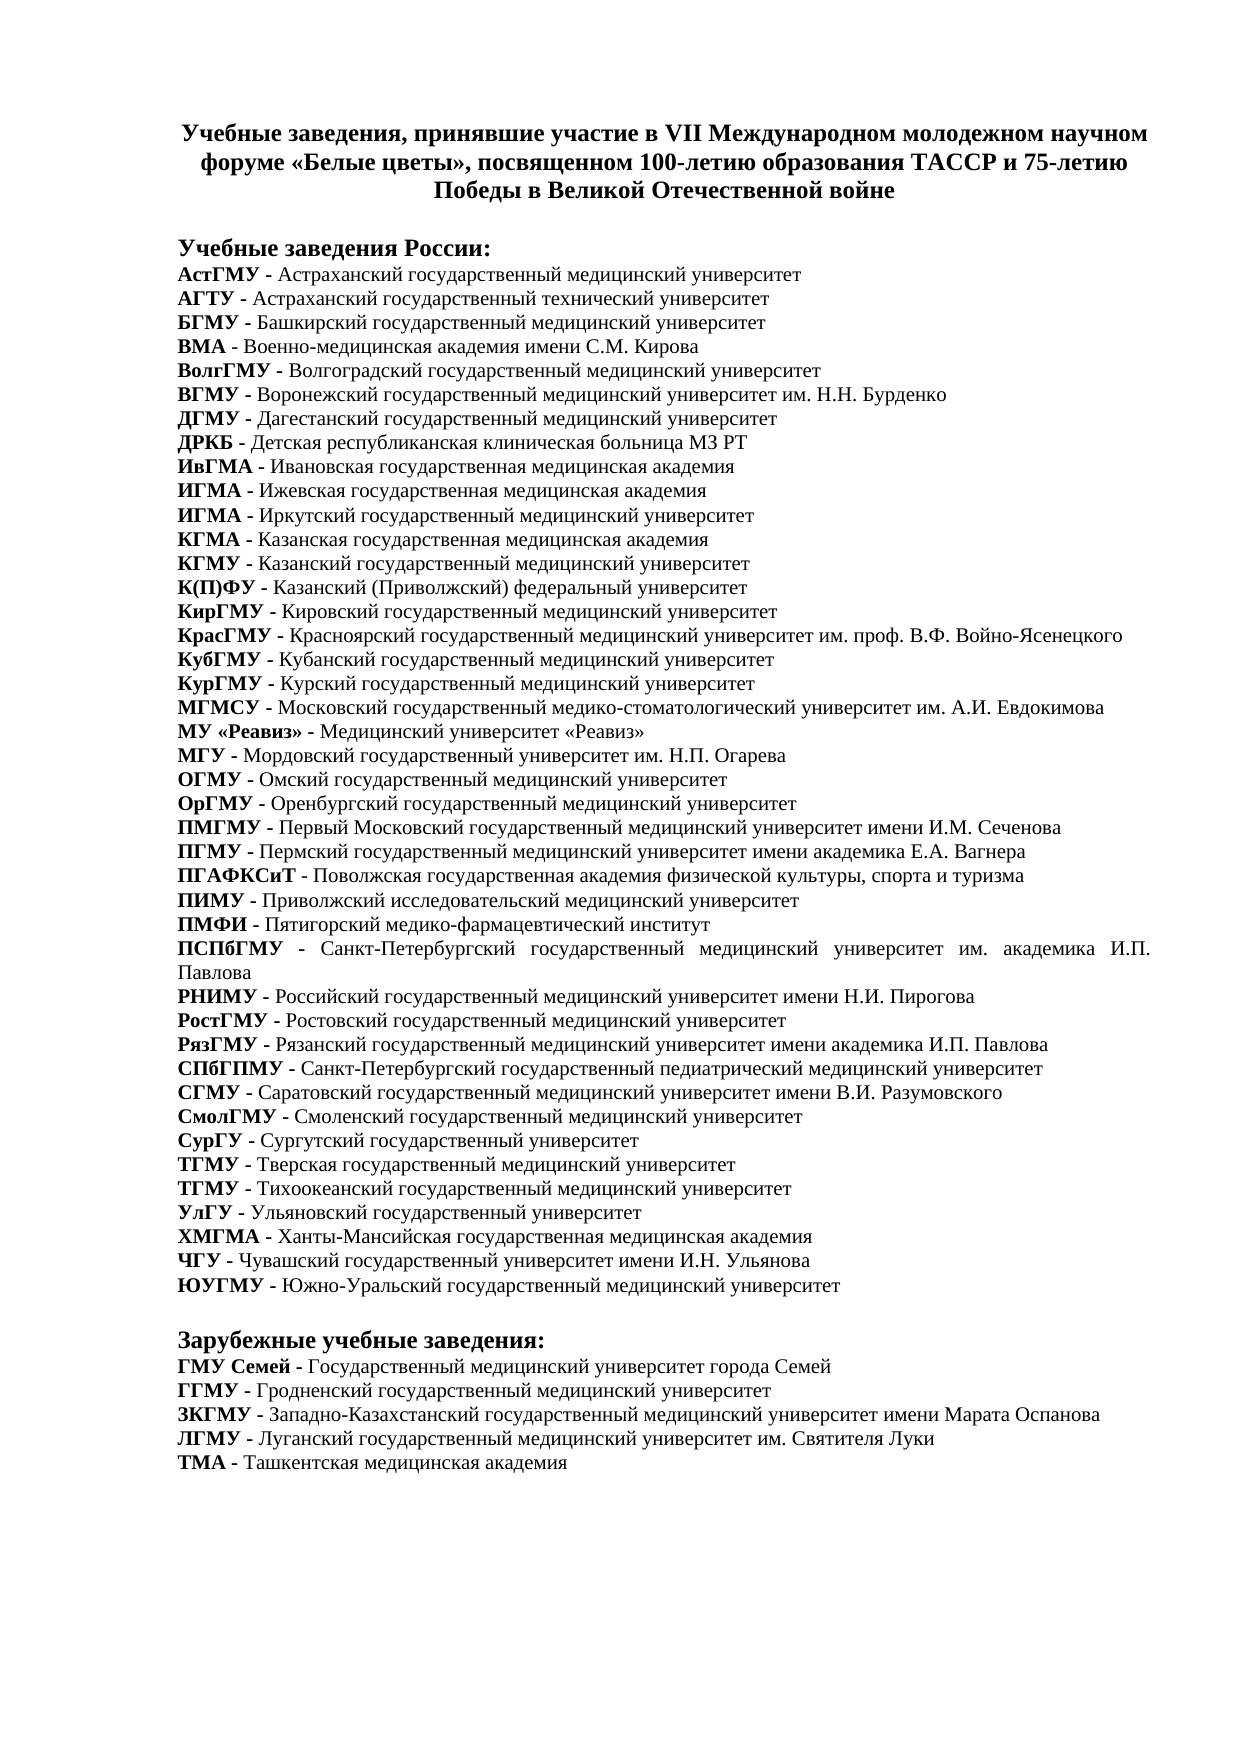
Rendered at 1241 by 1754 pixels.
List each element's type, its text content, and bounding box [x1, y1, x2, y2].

text ПГАФКСиТ - Поволжская государственная академия физической культуры, спорта и туризма [177, 863, 1152, 887]
text ПМГМУ - Первый Московский государственный медицинский университет имени И.М. Сеченова [177, 815, 1152, 839]
text Зарубежные учебные заведения: [177, 1325, 1152, 1354]
text ПМФИ - Пятигорский медико-фармацевтический институт [177, 912, 1152, 936]
text РостГМУ - Ростовский государственный медицинский университет [177, 1008, 1152, 1032]
text АГТУ - Астраханский государственный технический университет [177, 286, 1152, 310]
text РязГМУ - Рязанский государственный медицинский университет имени академика И.П. Павлова [177, 1032, 1152, 1056]
text БГМУ - Башкирский государственный медицинский университет [177, 310, 1152, 334]
text ЗКГМУ - Западно-Казахстанский государственный медицинский университет имени Марата Оспанова [177, 1402, 1152, 1426]
text МГМСУ - Московский государственный медико-стоматологический университет им. А.И. Евдокимова [177, 695, 1152, 719]
text ЮУГМУ - Южно-Уральский государственный медицинский университет [177, 1272, 1152, 1297]
text СГМУ - Саратовский государственный медицинский университет имени В.И. Разумовского [177, 1080, 1152, 1104]
text ОГМУ - Омский государственный медицинский университет [177, 767, 1152, 791]
text СурГУ - Сургутский государственный университет [177, 1128, 1152, 1152]
text РНИМУ - Российский государственный медицинский университет имени Н.И. Пирогова [177, 984, 1152, 1008]
text ИГМА - Ижевская государственная медицинская академия [177, 478, 1152, 502]
text ГМУ Семей - Государственный медицинский университет города Семей [177, 1354, 1152, 1378]
text ДГМУ - Дагестанский государственный медицинский университет [177, 406, 1152, 430]
text ТМА - Ташкентская медицинская академия [177, 1450, 1152, 1474]
text К(П)ФУ - Казанский (Приволжский) федеральный университет [177, 575, 1152, 599]
text ЧГУ - Чувашский государственный университет имени И.Н. Ульянова [177, 1248, 1152, 1272]
text МГУ - Мордовский государственный университет им. Н.П. Огарева [177, 743, 1152, 767]
text ИвГМА - Ивановская государственная медицинская академия [177, 454, 1152, 478]
text МУ «Реавиз» - Медицинский университет «Реавиз» [177, 719, 1152, 743]
text ТГМУ - Тихоокеанский государственный медицинский университет [177, 1176, 1152, 1200]
text ПСПбГМУ - Санкт-Петербургский государственный медицинский университет им. академика И.П. Павлова [177, 936, 1152, 984]
text КГМУ - Казанский государственный медицинский университет [177, 551, 1152, 575]
text КрасГМУ - Красноярский государственный медицинский университет им. проф. В.Ф. Войно-Ясенецкого [177, 623, 1152, 647]
text УлГУ - Ульяновский государственный университет [177, 1200, 1152, 1224]
text КурГМУ - Курский государственный медицинский университет [177, 671, 1152, 695]
text АстГМУ - Астраханский государственный медицинский университет [177, 262, 1152, 286]
text ПИМУ - Приволжский исследовательский медицинский университет [177, 887, 1152, 912]
text Учебные заведения, принявшие участие в VII Международном молодежном научном форуме «Белые цветы», посвященном 100-летию образования ТАССР и 75-летию Победы в Великой Отечественной войне [177, 118, 1152, 204]
text ИГМА - Иркутский государственный медицинский университет [177, 502, 1152, 527]
text СПбГПМУ - Санкт-Петербургский государственный педиатрический медицинский университет [177, 1056, 1152, 1080]
text ЛГМУ - Луганский государственный медицинский университет им. Святителя Луки [177, 1426, 1152, 1450]
text СмолГМУ - Смоленский государственный медицинский университет [177, 1104, 1152, 1128]
text ПГМУ - Пермский государственный медицинский университет имени академика Е.А. Вагнера [177, 839, 1152, 863]
text ГГМУ - Гродненский государственный медицинский университет [177, 1378, 1152, 1402]
text КГМА - Казанская государственная медицинская академия [177, 527, 1152, 551]
text КирГМУ - Кировский государственный медицинский университет [177, 599, 1152, 623]
text ОрГМУ - Оренбургский государственный медицинский университет [177, 791, 1152, 815]
text ДРКБ - Детская республиканская клиническая больница МЗ РТ [177, 430, 1152, 454]
text ТГМУ - Тверская государственный медицинский университет [177, 1152, 1152, 1176]
text ВолгГМУ - Волгоградский государственный медицинский университет [177, 358, 1152, 382]
text ХМГМА - Ханты-Мансийская государственная медицинская академия [177, 1224, 1152, 1248]
text ВМА - Военно-медицинская академия имени С.М. Кирова [177, 334, 1152, 358]
text КубГМУ - Кубанский государственный медицинский университет [177, 647, 1152, 671]
text ВГМУ - Воронежский государственный медицинский университет им. Н.Н. Бурденко [177, 382, 1152, 406]
text Учебные заведения России: [177, 233, 1152, 262]
